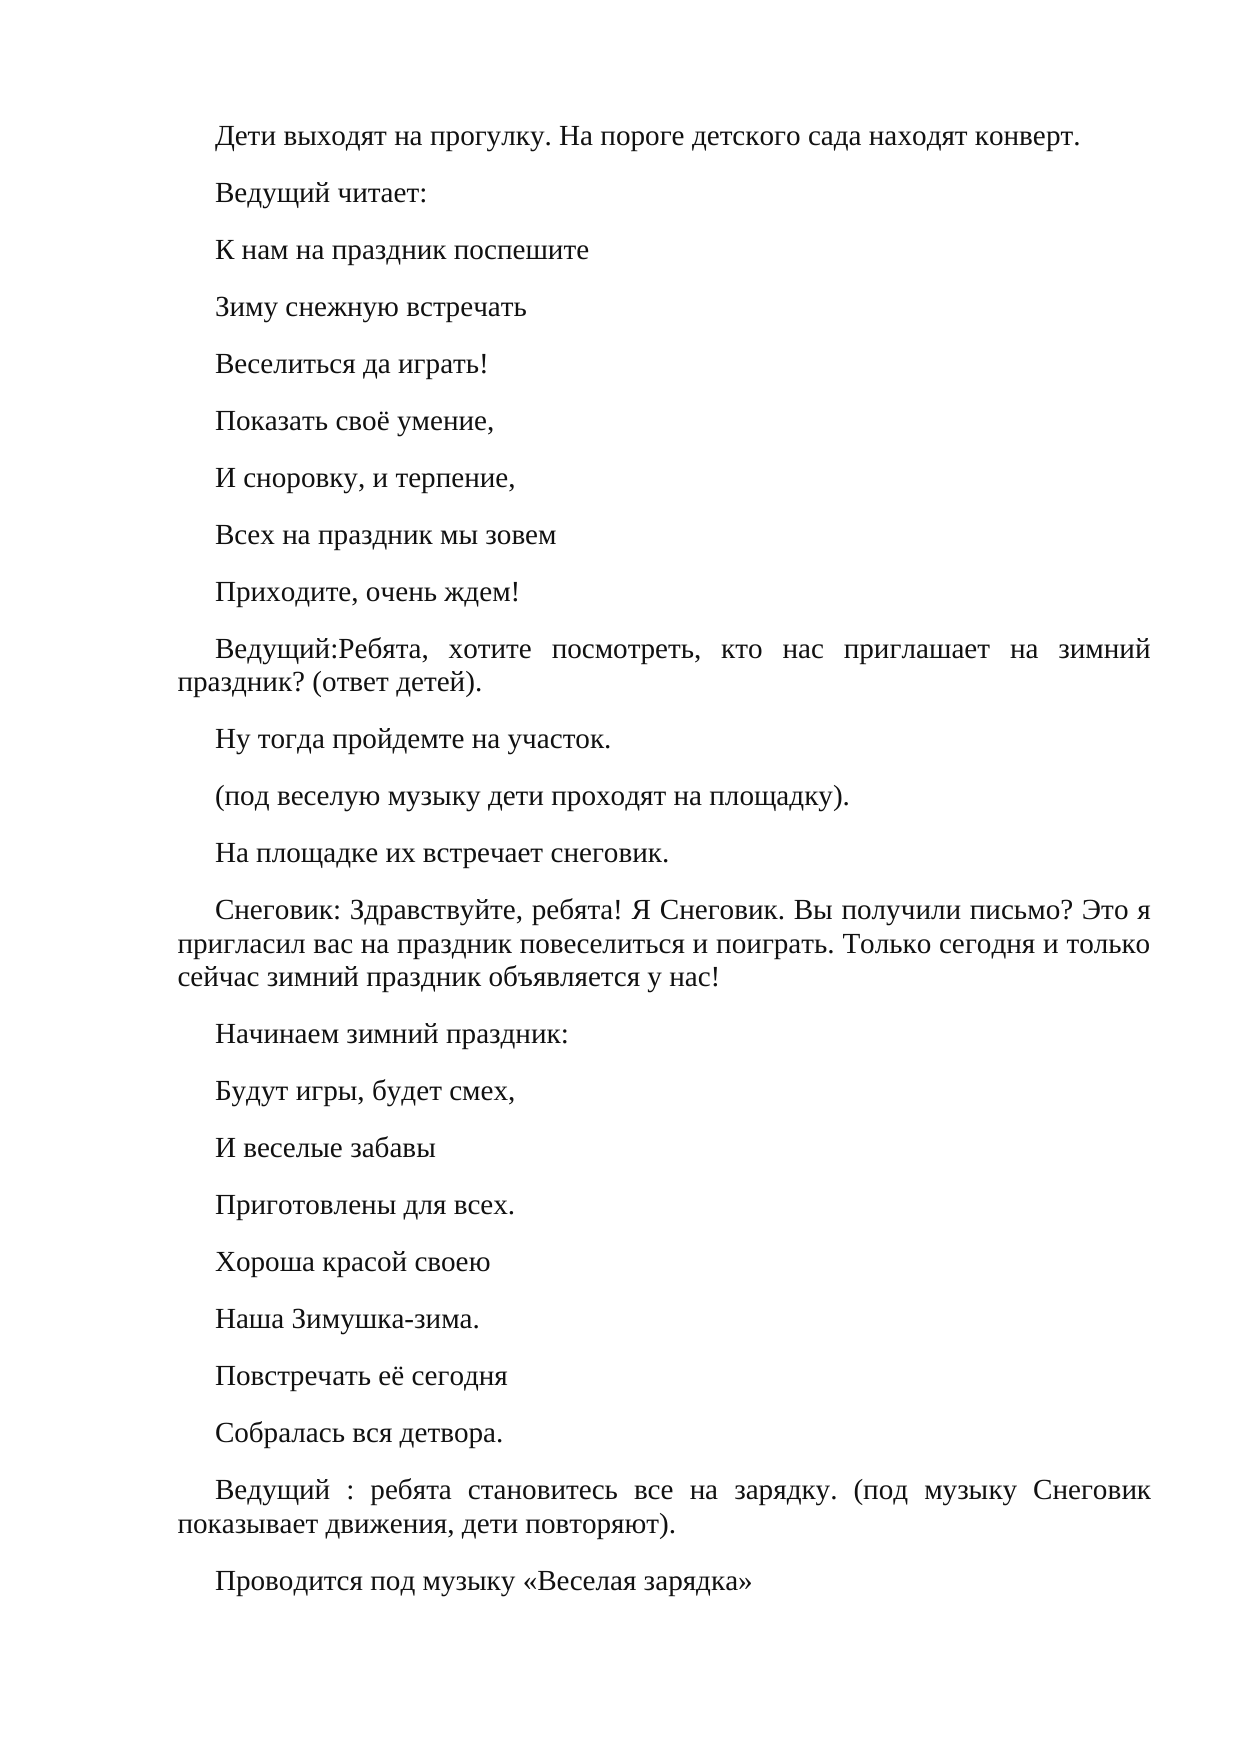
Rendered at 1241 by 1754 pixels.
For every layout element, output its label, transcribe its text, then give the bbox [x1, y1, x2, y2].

text Проводится под музыку «Веселая зарядка» [177, 1563, 1152, 1596]
text Ведущий читает: [177, 175, 1152, 209]
text Приготовлены для всех. [177, 1187, 1152, 1221]
text На площадке их встречает снеговик. [177, 835, 1152, 869]
text Собралась вся детвора. [177, 1415, 1152, 1449]
text Наша Зимушка-зима. [177, 1301, 1152, 1335]
text Ну тогда пройдемте на участок. [177, 721, 1152, 755]
text Ведущий:Ребята, хотите посмотреть, кто нас приглашает на зимний праздник? (ответ детей). [177, 631, 1152, 698]
text Приходите, очень ждем! [177, 574, 1152, 607]
text Ведущий : ребята становитесь все на зарядку. (под музыку Снеговик показывает движения, дети повторяют). [177, 1472, 1152, 1539]
text Дети выходят на прогулку. На пороге детского сада находят конверт. [177, 118, 1152, 152]
text Веселиться да играть! [177, 346, 1152, 379]
text И сноровку, и терпение, [177, 460, 1152, 493]
text Начинаем зимний праздник: [177, 1016, 1152, 1050]
text Показать своё умение, [177, 403, 1152, 437]
text (под веселую музыку дети проходят на площадку). [177, 778, 1152, 812]
text К нам на праздник поспешите [177, 232, 1152, 266]
text Зиму снежную встречать [177, 289, 1152, 323]
text Снеговик: Здравствуйте, ребята! Я Снеговик. Вы получили письмо? Это я пригласил вас на праздник повеселиться и поиграть. Только сегодня и только сейчас зимний праздник объявляется у нас! [177, 892, 1152, 993]
text Всех на праздник мы зовем [177, 517, 1152, 551]
text И веселые забавы [177, 1130, 1152, 1164]
text Повстречать её сегодня [177, 1358, 1152, 1392]
text Будут игры, будет смех, [177, 1073, 1152, 1107]
text Хороша красой своею [177, 1244, 1152, 1278]
